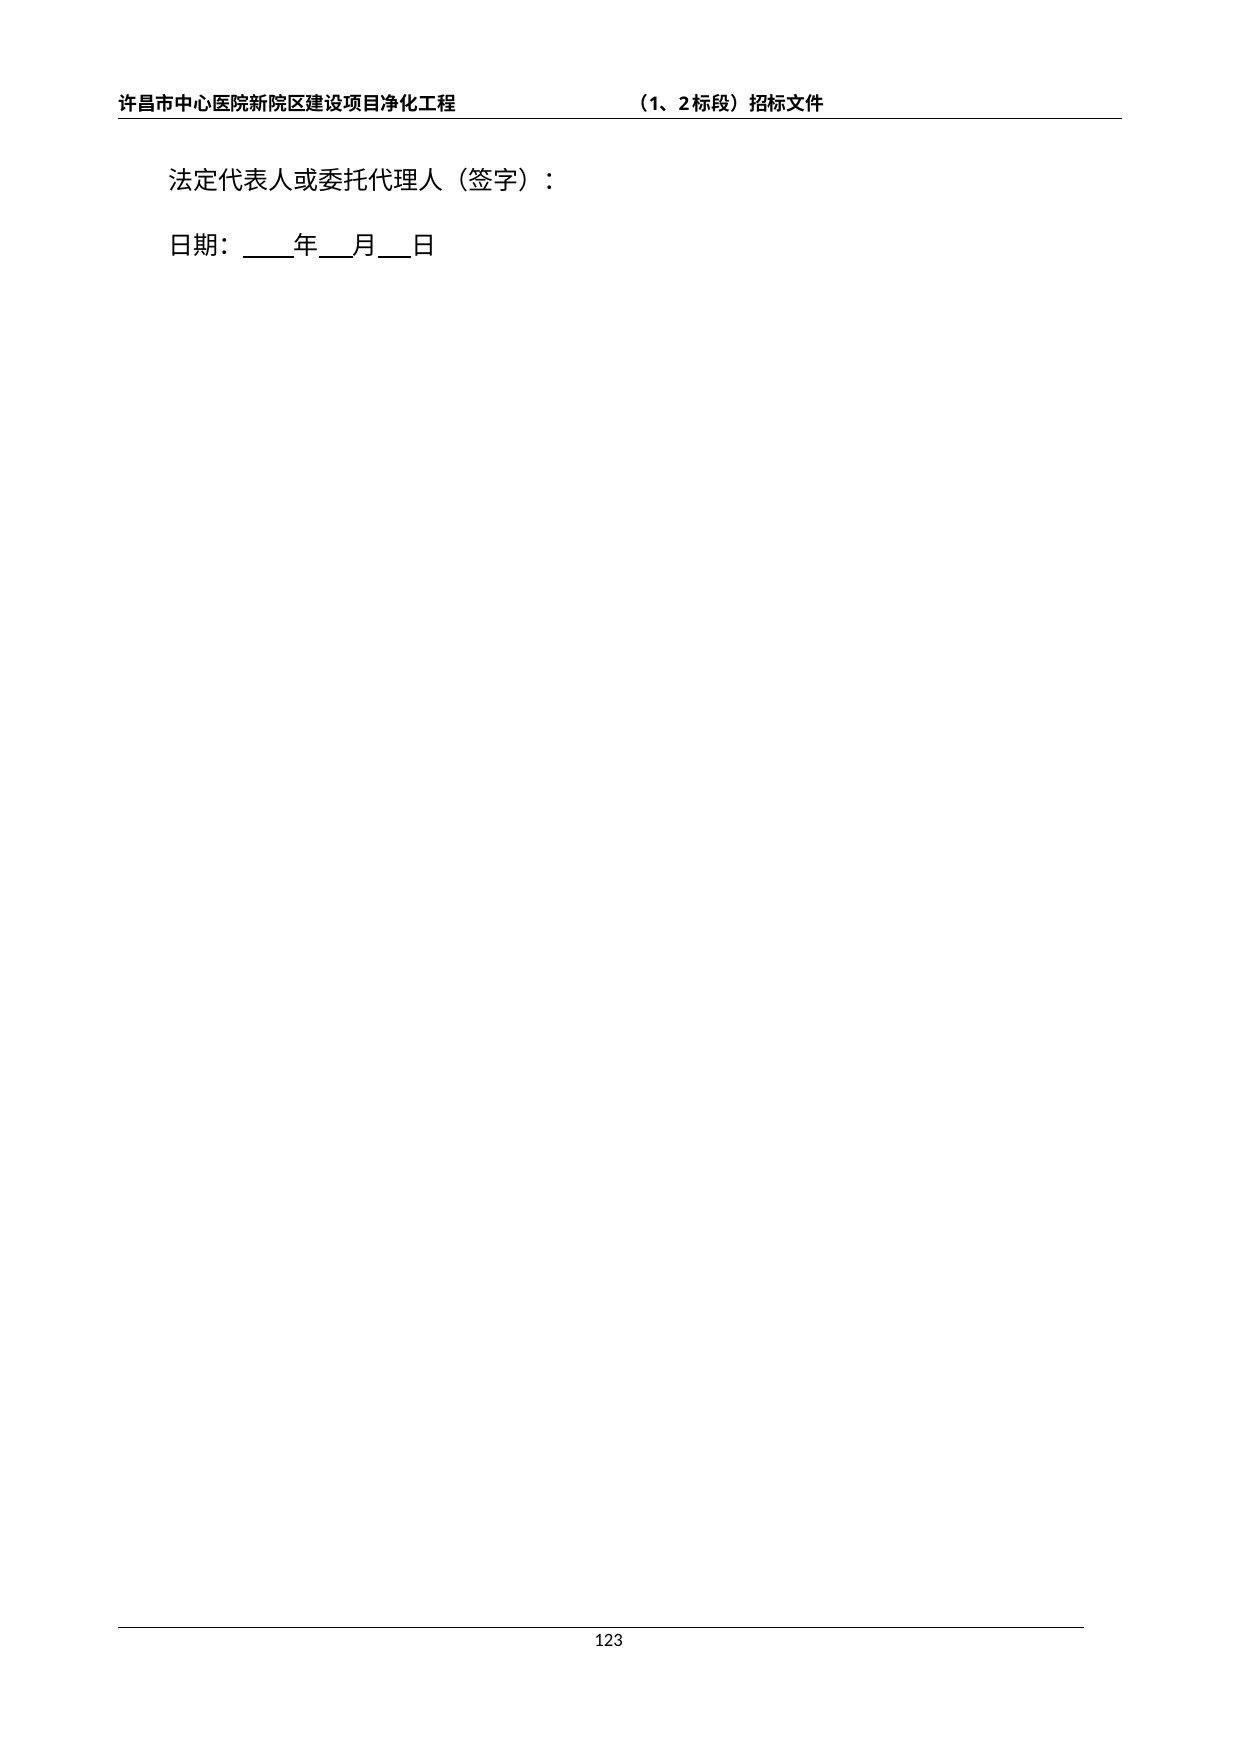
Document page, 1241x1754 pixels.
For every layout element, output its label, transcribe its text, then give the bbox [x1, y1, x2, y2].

text 日期： 年 月 日 [118, 211, 1122, 276]
text 法定代表人或委托代理人（签字）： [118, 146, 1122, 211]
